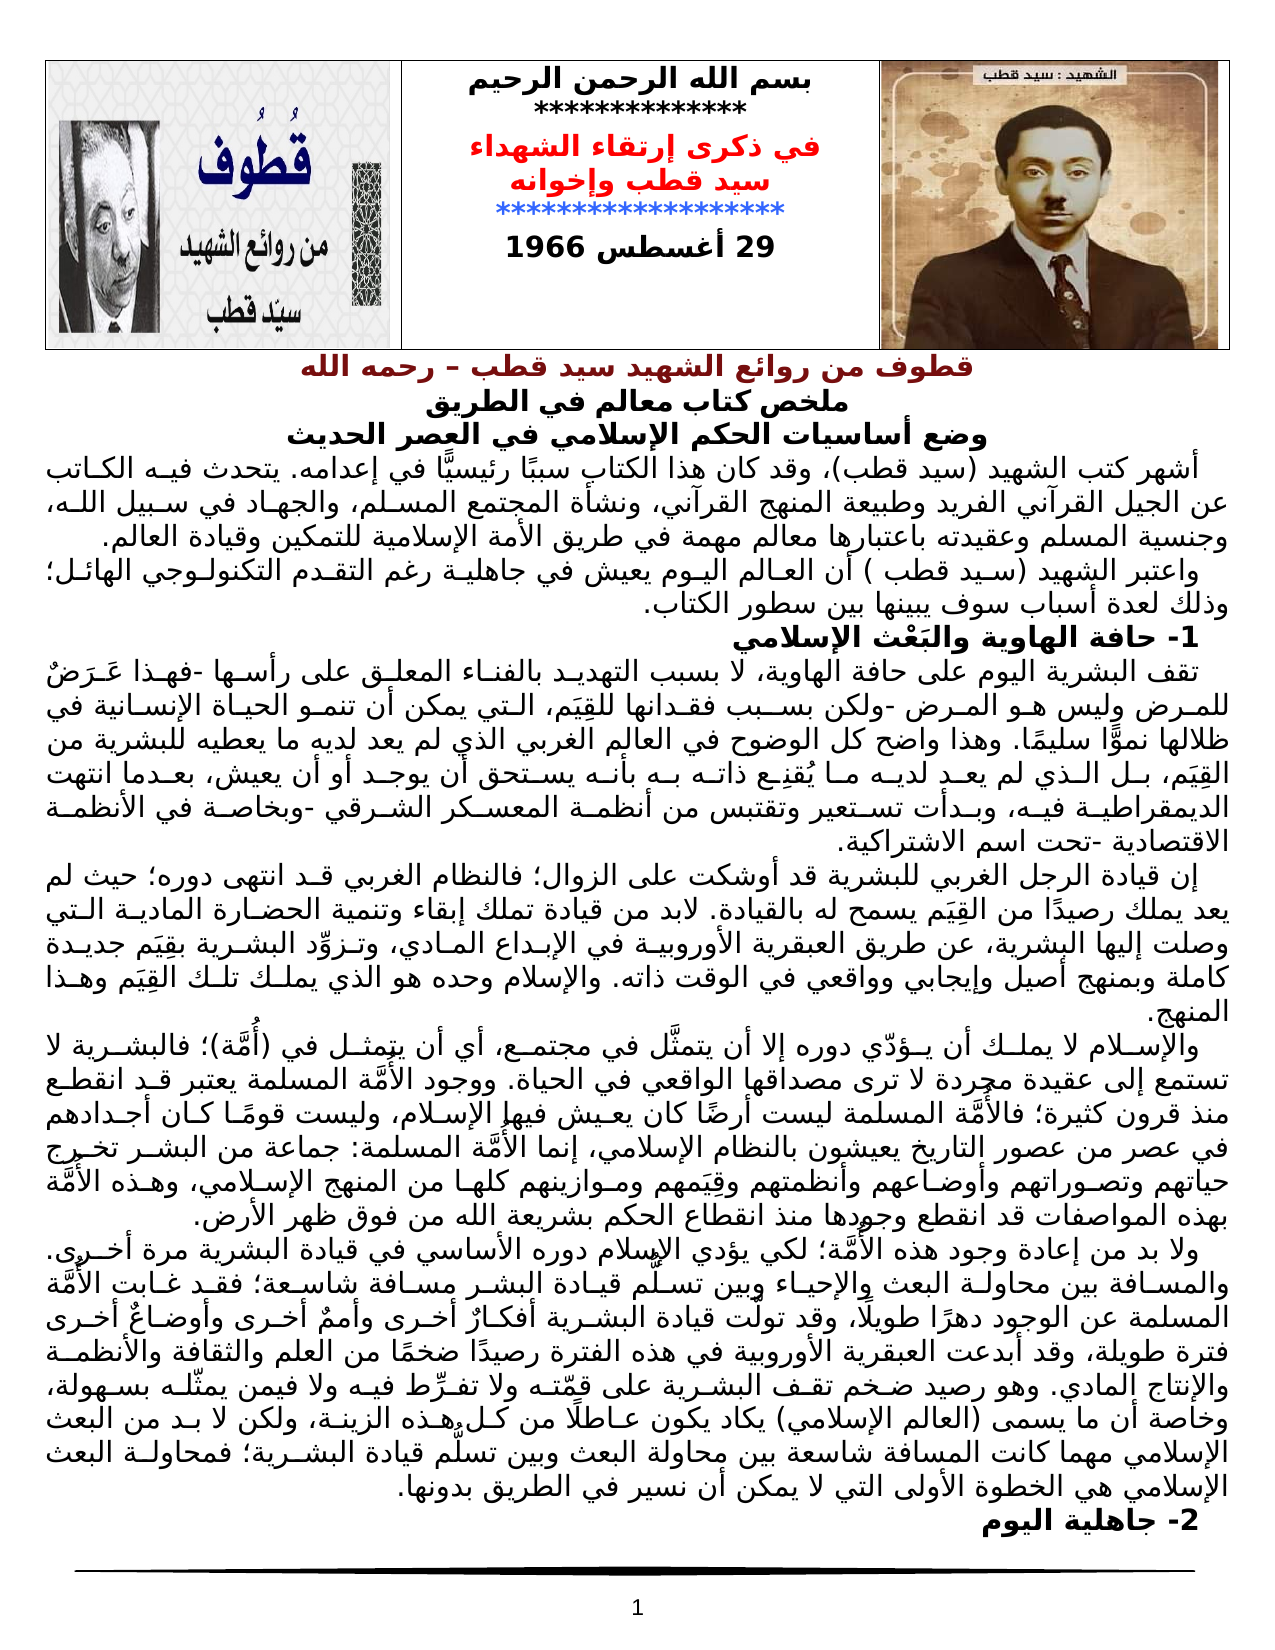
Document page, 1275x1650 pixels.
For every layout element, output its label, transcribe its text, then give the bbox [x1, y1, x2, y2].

text واعتبر الشهيد (سيد قطب ) أن العالم اليوم يعيش في جاهلية رغم التقدم التكنولوجي الهائل؛ وذلك لعدة أسباب سوف يبينها بين سطور الكتاب. [45, 553, 1230, 621]
table_header بسم الله الرحمن الرحيم ************** في ذكرى إرتقاء الشهداء سيد قطب وإخوانه ******************* 29 أغسطس 1966 [402, 61, 879, 348]
text وضع أساسيات الحكم الإسلامي في العصر الحديث [45, 417, 1230, 451]
text تقف البشرية اليوم على حافة الهاوية، لا بسبب التهديد بالفناء المعلق على رأسها -فهذا عَرَضٌ للمرض وليس هو المرض -ولكن بسـبب فقدانها للقِيَم، التي يمكن أن تنمو الحياة الإنسانية في ظلالها نموًّا سليمًا. وهذا واضح كل الوضوح في العالم الغربي الذي لم يعد لديه ما يعطيه للبشرية من القِيَم، بل الذي لم يعد لديه ما يُقنِع ذاته به بأنه يستحق أن يوجد أو أن يعيش، بعدما انتهت الديمقراطية فيه، وبدأت تستعير وتقتبس من أنظمة المعسكر الشرقي -وبخاصة في الأنظمة الاقتصادية -تحت اسم الاشتراكية. [45, 655, 1230, 858]
text 2- جاهلية اليوم [45, 1504, 1230, 1538]
picture [881, 61, 1219, 349]
text والإسلام لا يملك أن يؤدّي دوره إلا أن يتمثَّل في مجتمع، أي أن يتمثل في (أُمَّة)؛ فالبشرية لا تستمع إلى عقيدة مجردة لا ترى مصداقها الواقعي في الحياة. ووجود الأُمَّة المسلمة يعتبر قد انقطع منذ قرون كثيرة؛ فالأُمَّة المسلمة ليست أرضًا كان يعـيش فيها الإسـلام، وليست قومًا كان أجدادهم في عصر من عصور التاريخ يعيشون بالنظام الإسلامي، إنما الأُمَّة المسلمة: جماعة من البشر تخرج حياتهم وتصوراتهم وأوضاعهم وأنظمتهم وقِيَمهم وموازينهم كلها من المنهج الإسلامي، وهذه الأُمَّة بهذه المواصفات قد انقطع وجودها منذ انقطاع الحكم بشريعة الله من فوق ظهر الأرض. [45, 1028, 1230, 1232]
picture [48, 61, 390, 348]
text 1- حافة الهاوية والبَعْث الإسلامي [45, 621, 1230, 655]
table_header [1219, 61, 1229, 348]
text إن قيادة الرجل الغربي للبشرية قد أوشكت على الزوال؛ فالنظام الغربي قد انتهى دوره؛ حيث لم يعد يملك رصيدًا من القِيَم يسمح له بالقيادة. لابد من قيادة تملك إبقاء وتنمية الحضارة المادية التي وصلت إليها البشرية، عن طريق العبقرية الأوروبية في الإبداع المادي، وتزوِّد البشرية بقِيَم جديدة كاملة وبمنهج أصيل وإيجابي وواقعي في الوقت ذاته. والإسلام وحده هو الذي يملك تلك القِيَم وهذا المنهج. [45, 858, 1230, 1028]
text ولا بد من إعادة وجود هذه الأُمَّة؛ لكي يؤدي الإسلام دوره الأساسي في قيادة البشرية مرة أخرى. والمسافة بين محاولة البعث والإحياء وبين تسلُّم قيادة البشر مسافة شاسعة؛ فقد غابت الأُمَّة المسلمة عن الوجود دهرًا طويلًا، وقد تولّت قيادة البشرية أفكارٌ أخرى وأممٌ أخرى وأوضاعٌ أخرى فترة طويلة، وقد أبدعت العبقرية الأوروبية في هذه الفترة رصيدًا ضخمًا من العلم والثقافة والأنظمة والإنتاج المادي. وهو رصيد ضخم تقف البشرية على قمّته ولا تفرِّط فيه ولا فيمن يمثّله بسهولة، وخاصة أن ما يسمى (العالم الإسلامي) يكاد يكون عاطلًا من كل هذه الزينة، ولكن لا بد من البعث الإسلامي مهما كانت المسافة شاسعة بين محاولة البعث وبين تسلُّم قيادة البشرية؛ فمحاولة البعث الإسلامي هي الخطوة الأولى التي لا يمكن أن نسير في الطريق بدونها. [45, 1232, 1230, 1504]
text قطوف من روائع الشهيد سيد قطب – رحمه الله [45, 350, 1230, 383]
text أشهر كتب الشهيد (سيد قطب)، وقد كان هذا الكتاب سببًا رئيسيًّا في إعدامه. يتحدث فيه الكاتب عن الجيل القرآني الفريد وطبيعة المنهج القرآني، ونشأة المجتمع المسلم، والجهاد في سبيل الله، وجنسية المسلم وعقيدته باعتبارها معالم مهمة في طريق الأمة الإسلامية للتمكين وقيادة العالم. [45, 451, 1230, 553]
table_header [390, 61, 401, 348]
text ملخص كتاب معالم في الطريق [45, 383, 1230, 417]
